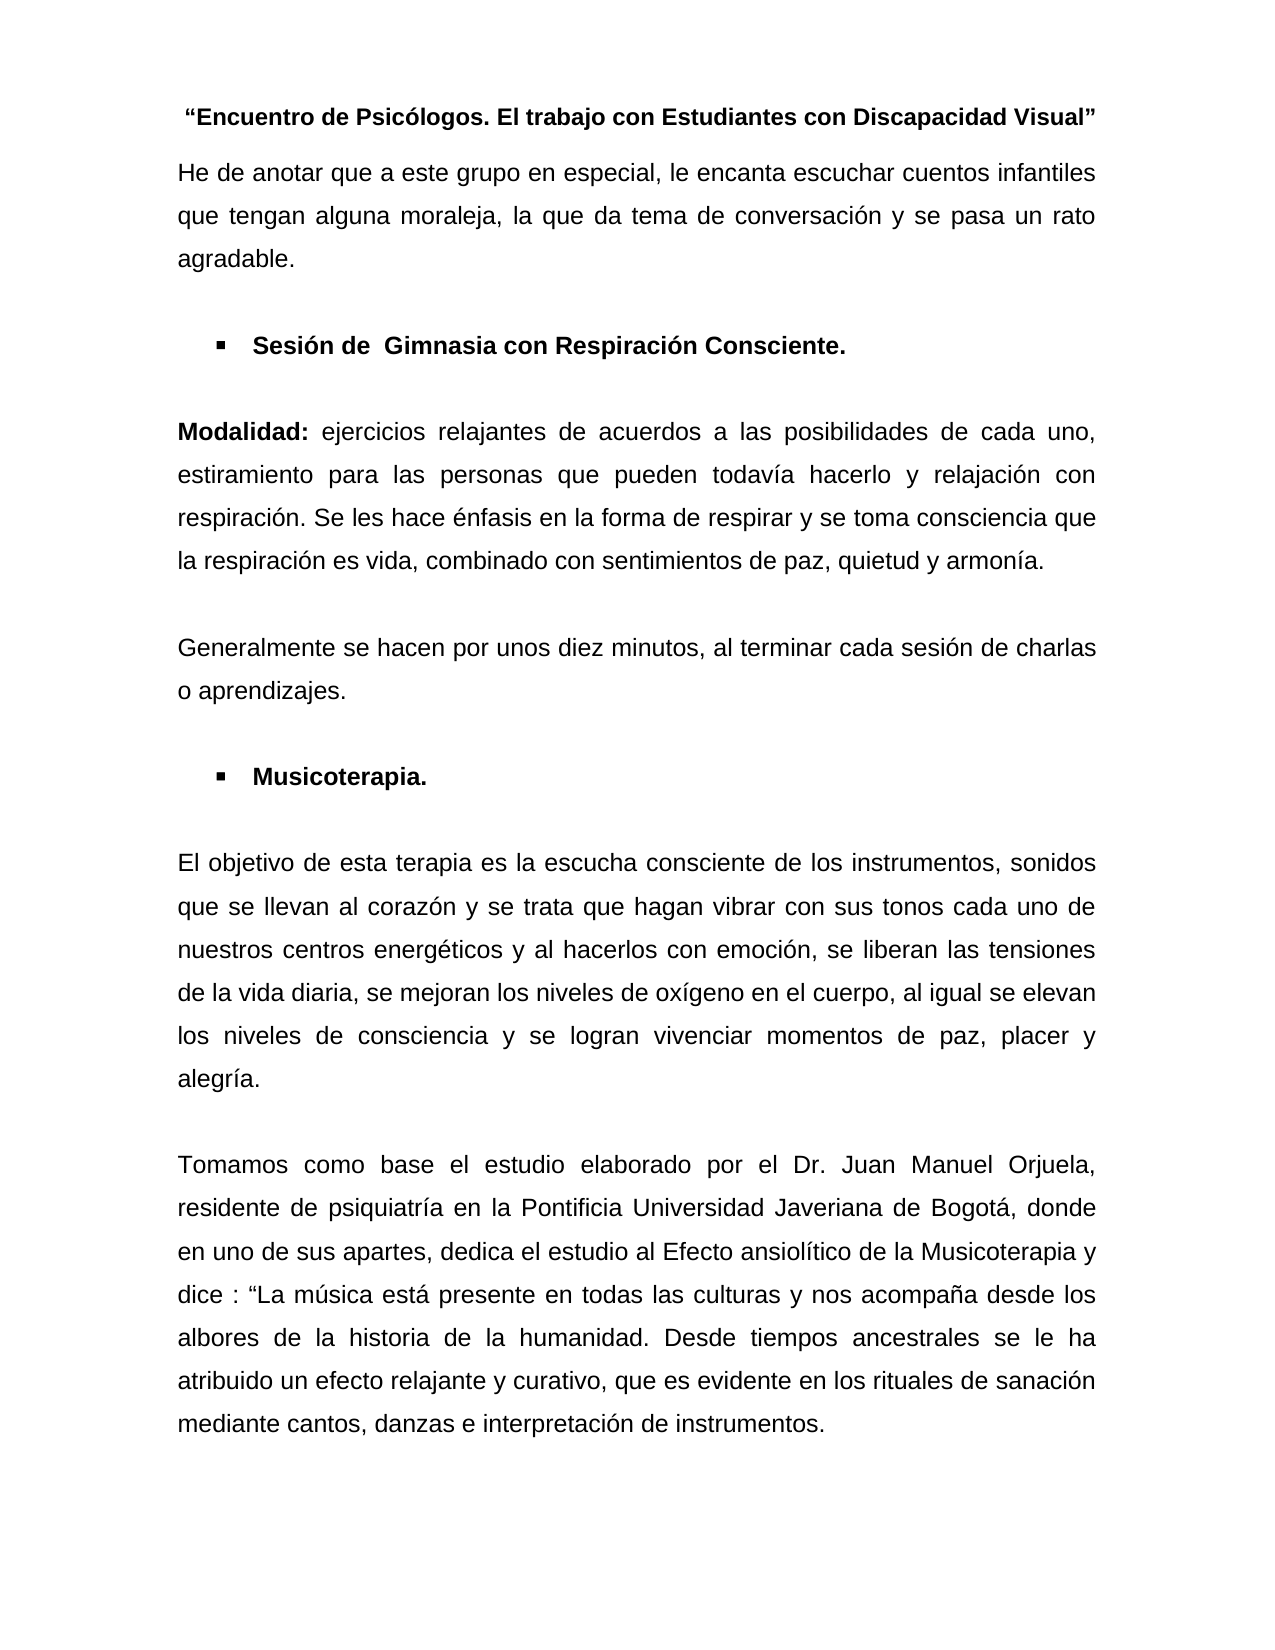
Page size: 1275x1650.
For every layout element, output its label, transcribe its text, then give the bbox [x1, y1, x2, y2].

list Sesión de Gimnasia con Respiración Consciente. [215, 331, 1098, 359]
text He de anotar que a este grupo en especial, le encanta escuchar cuentos infantiles que tengan alguna moraleja, la que da tema de conversación y se pasa un rato agradable. [177, 158, 1098, 273]
text Modalidad: ejercicios relajantes de acuerdos a las posibilidades de cada uno, estiramiento para las personas que pueden todavía hacerlo y relajación con respiración. Se les hace énfasis en la forma de respirar y se toma consciencia que la respiración es vida, combinado con sentimientos de paz, quietud y armonía. [177, 417, 1098, 575]
text Generalmente se hacen por unos diez minutos, al terminar cada sesión de charlas o aprendizajes. [177, 633, 1098, 704]
text El objetivo de esta terapia es la escucha consciente de los instrumentos, sonidos que se llevan al corazón y se trata que hagan vibrar con sus tonos cada uno de nuestros centros energéticos y al hacerlos con emoción, se liberan las tensiones de la vida diaria, se mejoran los niveles de oxígeno en el cuerpo, al igual se elevan los niveles de consciencia y se logran vivenciar momentos de paz, placer y alegría. [177, 848, 1098, 1093]
text Tomamos como base el estudio elaborado por el Dr. Juan Manuel Orjuela, residente de psiquiatría en la Pontificia Universidad Javeriana de Bogotá, donde en uno de sus apartes, dedica el estudio al Efecto ansiolítico de la Musicoterapia y dice : “La música está presente en todas las culturas y nos acompaña desde los albores de la historia de la humanidad. Desde tiempos ancestrales se le ha atribuido un efecto relajante y curativo, que es evidente en los rituales de sanación mediante cantos, danzas e interpretación de instrumentos. [177, 1150, 1098, 1438]
list Musicoterapia. [215, 762, 1098, 791]
